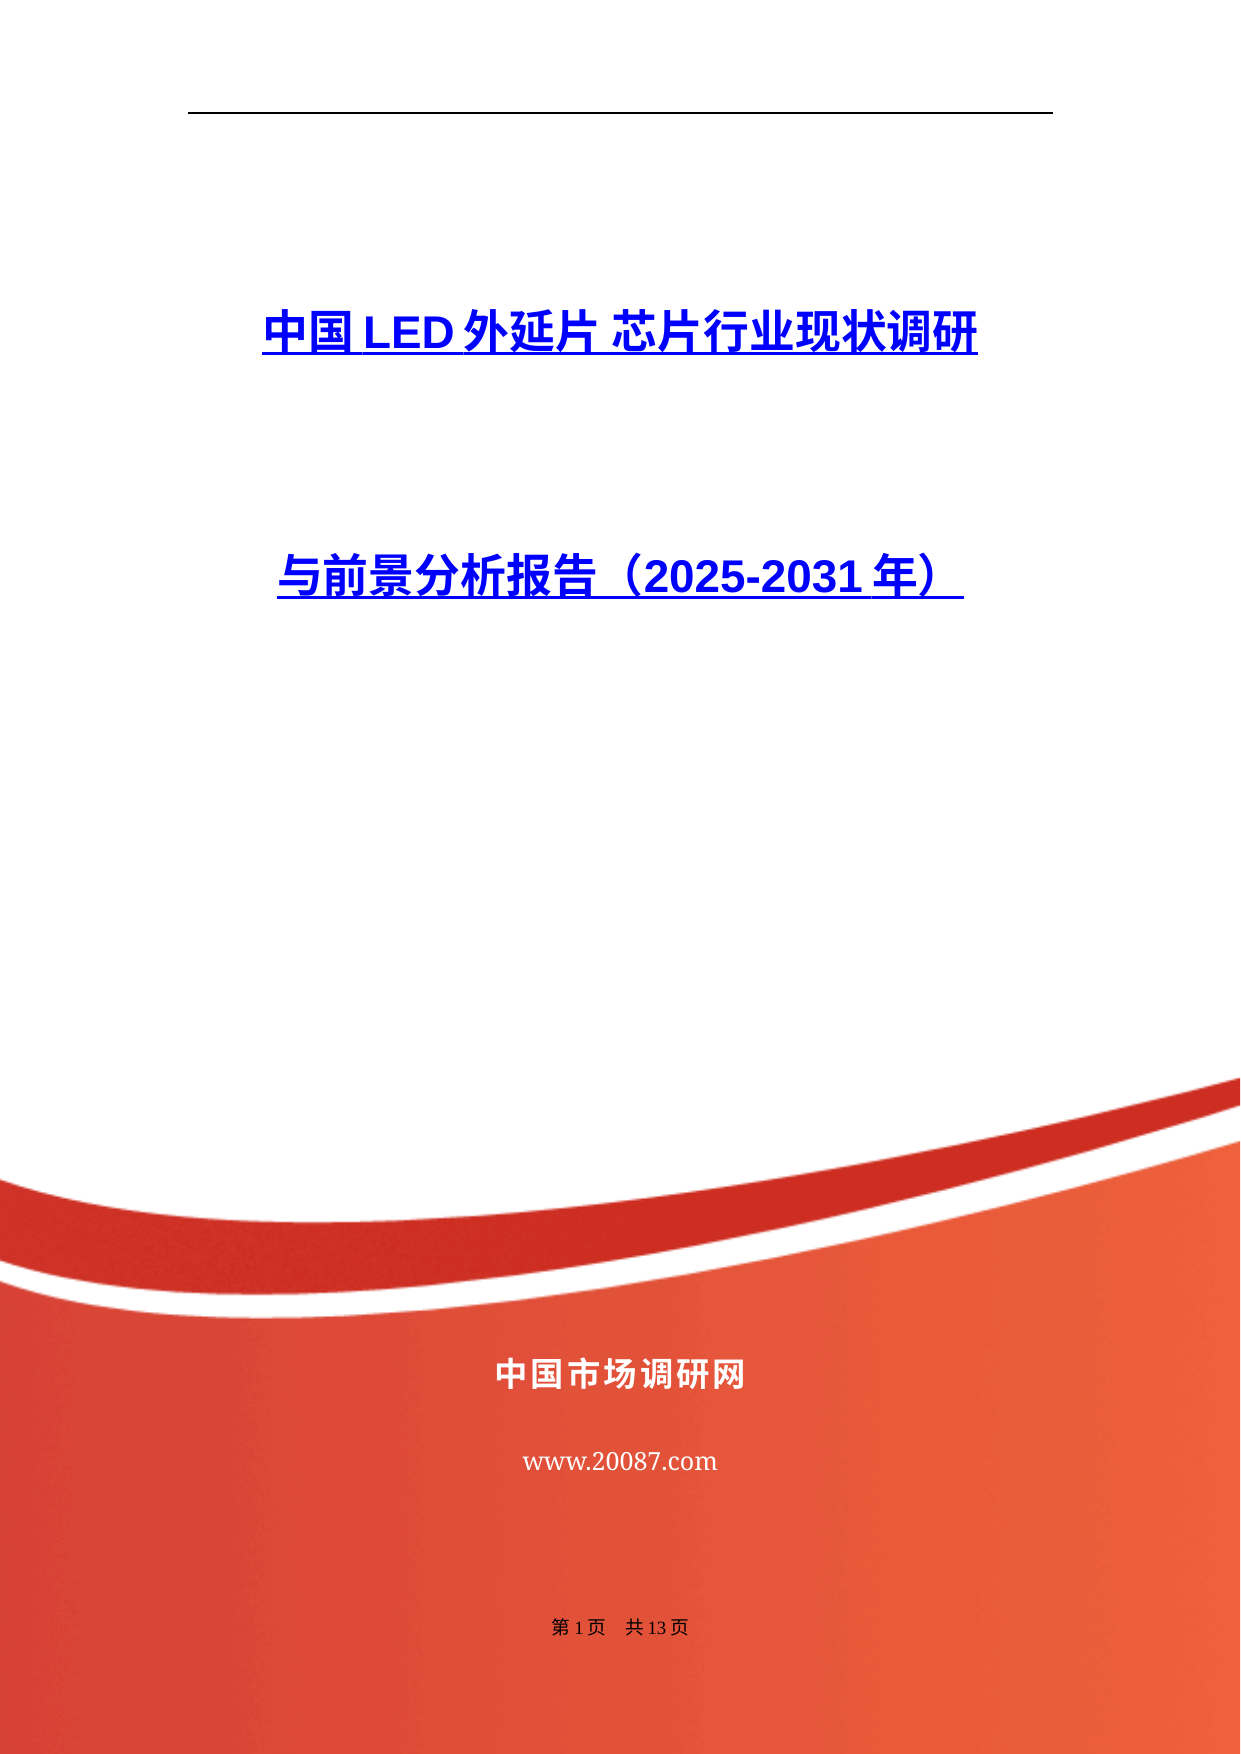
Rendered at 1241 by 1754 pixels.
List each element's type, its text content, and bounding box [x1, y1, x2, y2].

table_header 中国LED外延片 芯片行业现状调研与前景分析报告（2025-2031年） [188, 207, 1053, 773]
picture [0, 1006, 1241, 1754]
subtitle 中国市场调研网 [187, 1339, 1053, 1404]
text www.20087.com [187, 1428, 1053, 1493]
